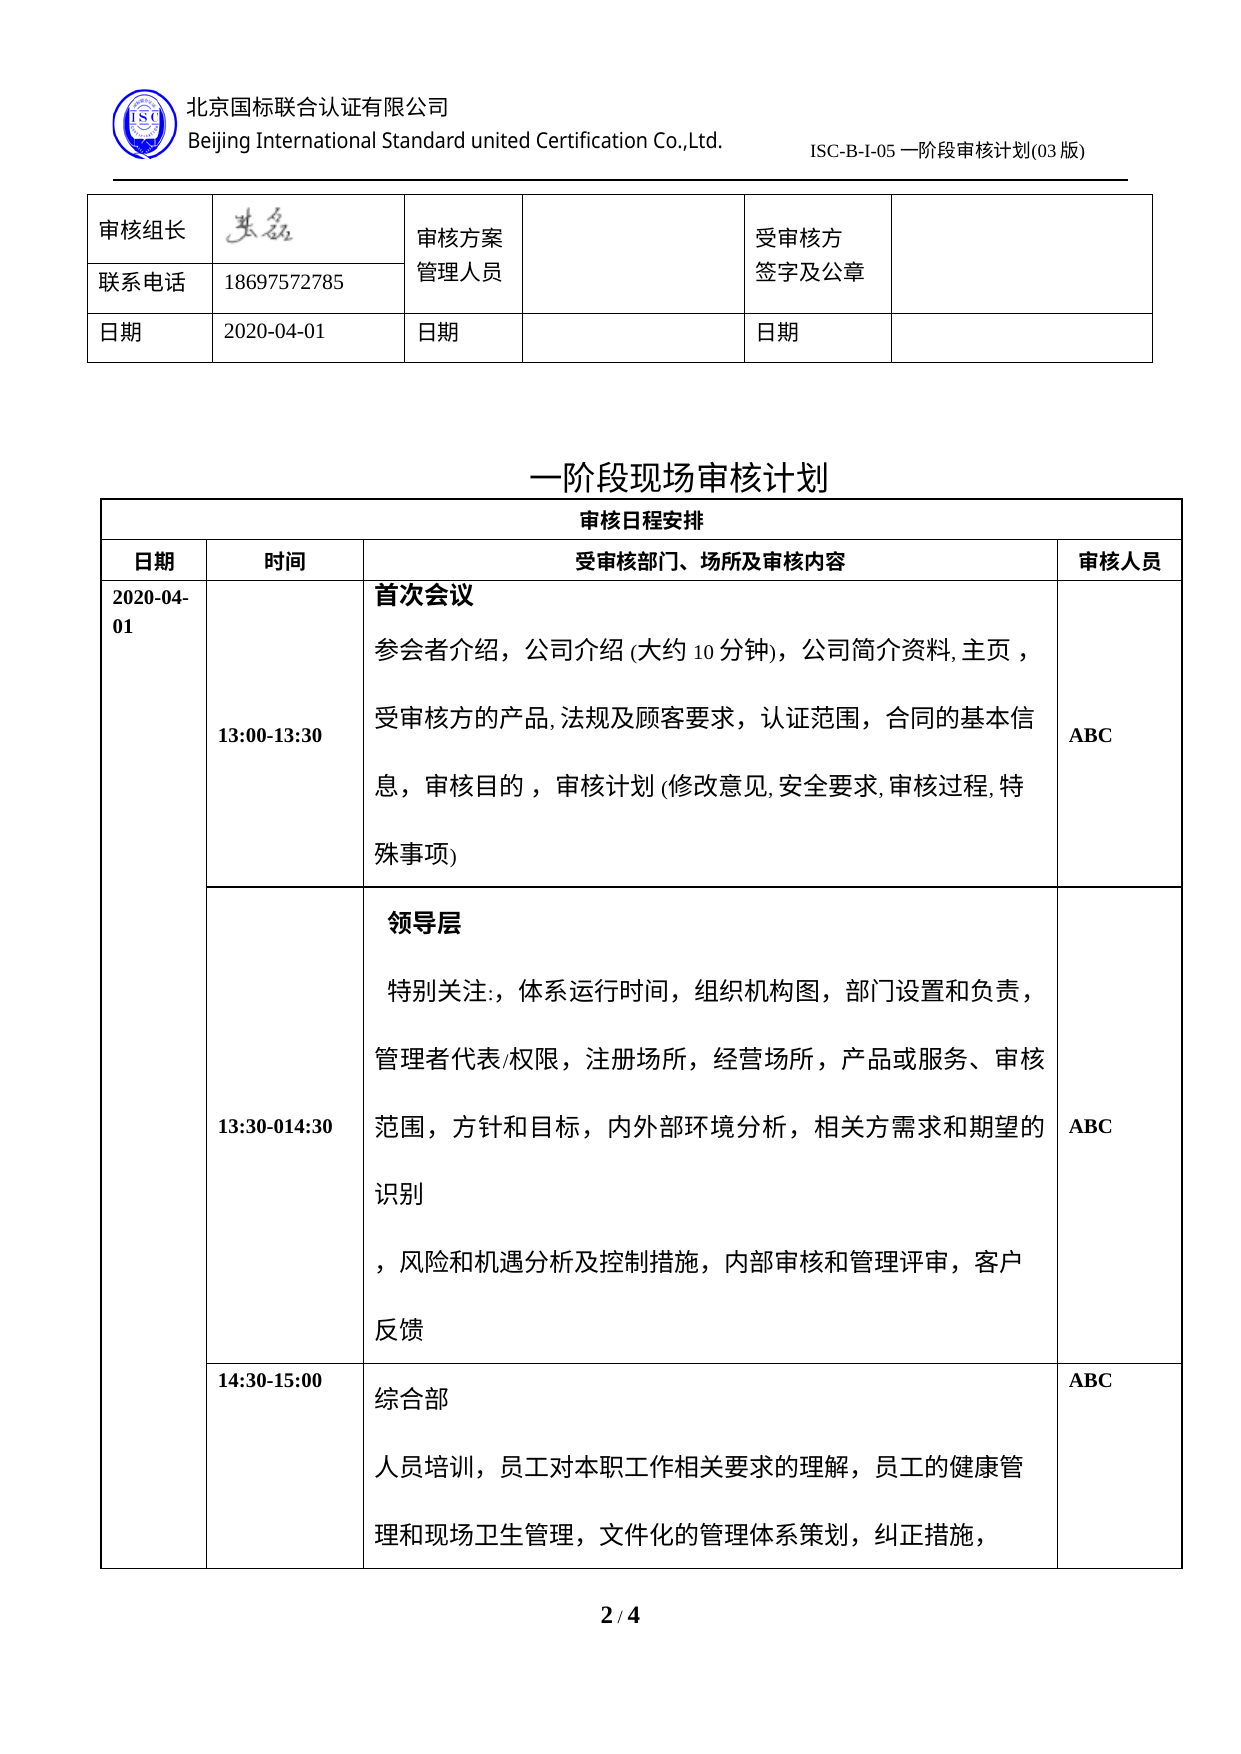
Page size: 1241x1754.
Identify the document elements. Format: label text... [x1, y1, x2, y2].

table_cell [213, 195, 404, 263]
table_header 审核日程安排 [102, 500, 1181, 539]
table_cell 时间 [207, 540, 363, 580]
table_cell ABC [1058, 581, 1181, 886]
table_cell 领导层 特别关注:，体系运行时间，组织机构图，部门设置和负责，管理者代表/权限，注册场所，经营场所，产品或服务、审核范围，方针和目标，内外部环境分析，相关方需求和期望的识别 ，风险和机遇分析及控制措施，内部审核和管理评审，客户反馈 [364, 888, 1057, 1363]
table_cell 审核组长 [88, 195, 212, 263]
table_cell 受审核部门、场所及审核内容 [364, 540, 1057, 580]
table_cell 18697572785 [213, 264, 404, 312]
table_cell 14:30-15:00 [207, 1364, 363, 1568]
table_cell 日期 [88, 314, 212, 362]
table_cell 受审核方 签字及公章 [745, 195, 891, 312]
table_cell [523, 314, 744, 362]
picture [223, 195, 309, 257]
table_cell [892, 314, 1152, 362]
table_cell 13:00-13:30 [207, 581, 363, 886]
table_cell 日期 [745, 314, 891, 362]
table_cell 13:30-014:30 [207, 888, 363, 1363]
table_cell 联系电话 [88, 264, 212, 312]
table_cell 综合部 人员培训，员工对本职工作相关要求的理解，员工的健康管理和现场卫生管理，文件化的管理体系策划，纠正措施， [364, 1364, 1057, 1568]
table_cell ABC [1058, 1364, 1181, 1568]
picture [112, 89, 180, 158]
table_cell 审核方案 管理人员 [405, 195, 522, 312]
table_cell 审核人员 [1058, 540, 1181, 580]
table_cell 日期 [405, 314, 522, 362]
table_cell [523, 195, 744, 312]
text 一阶段现场审核计划 [112, 464, 1128, 497]
table_cell 2020-04-01 [102, 581, 206, 1568]
table_cell 2020-04-01 [213, 314, 404, 362]
table_cell 日期 [102, 540, 206, 580]
table_cell [892, 195, 1152, 312]
table_cell 首次会议 参会者介绍，公司介绍 (大约 10 分钟)，公司简介资料, 主页 ，受审核方的产品, 法规及顾客要求，认证范围，合同的基本信息，审核目的 ，审核计划 (修改意见, 安全要求, 审核过程, 特殊事项) [364, 581, 1057, 886]
table_cell ABC [1058, 888, 1181, 1363]
